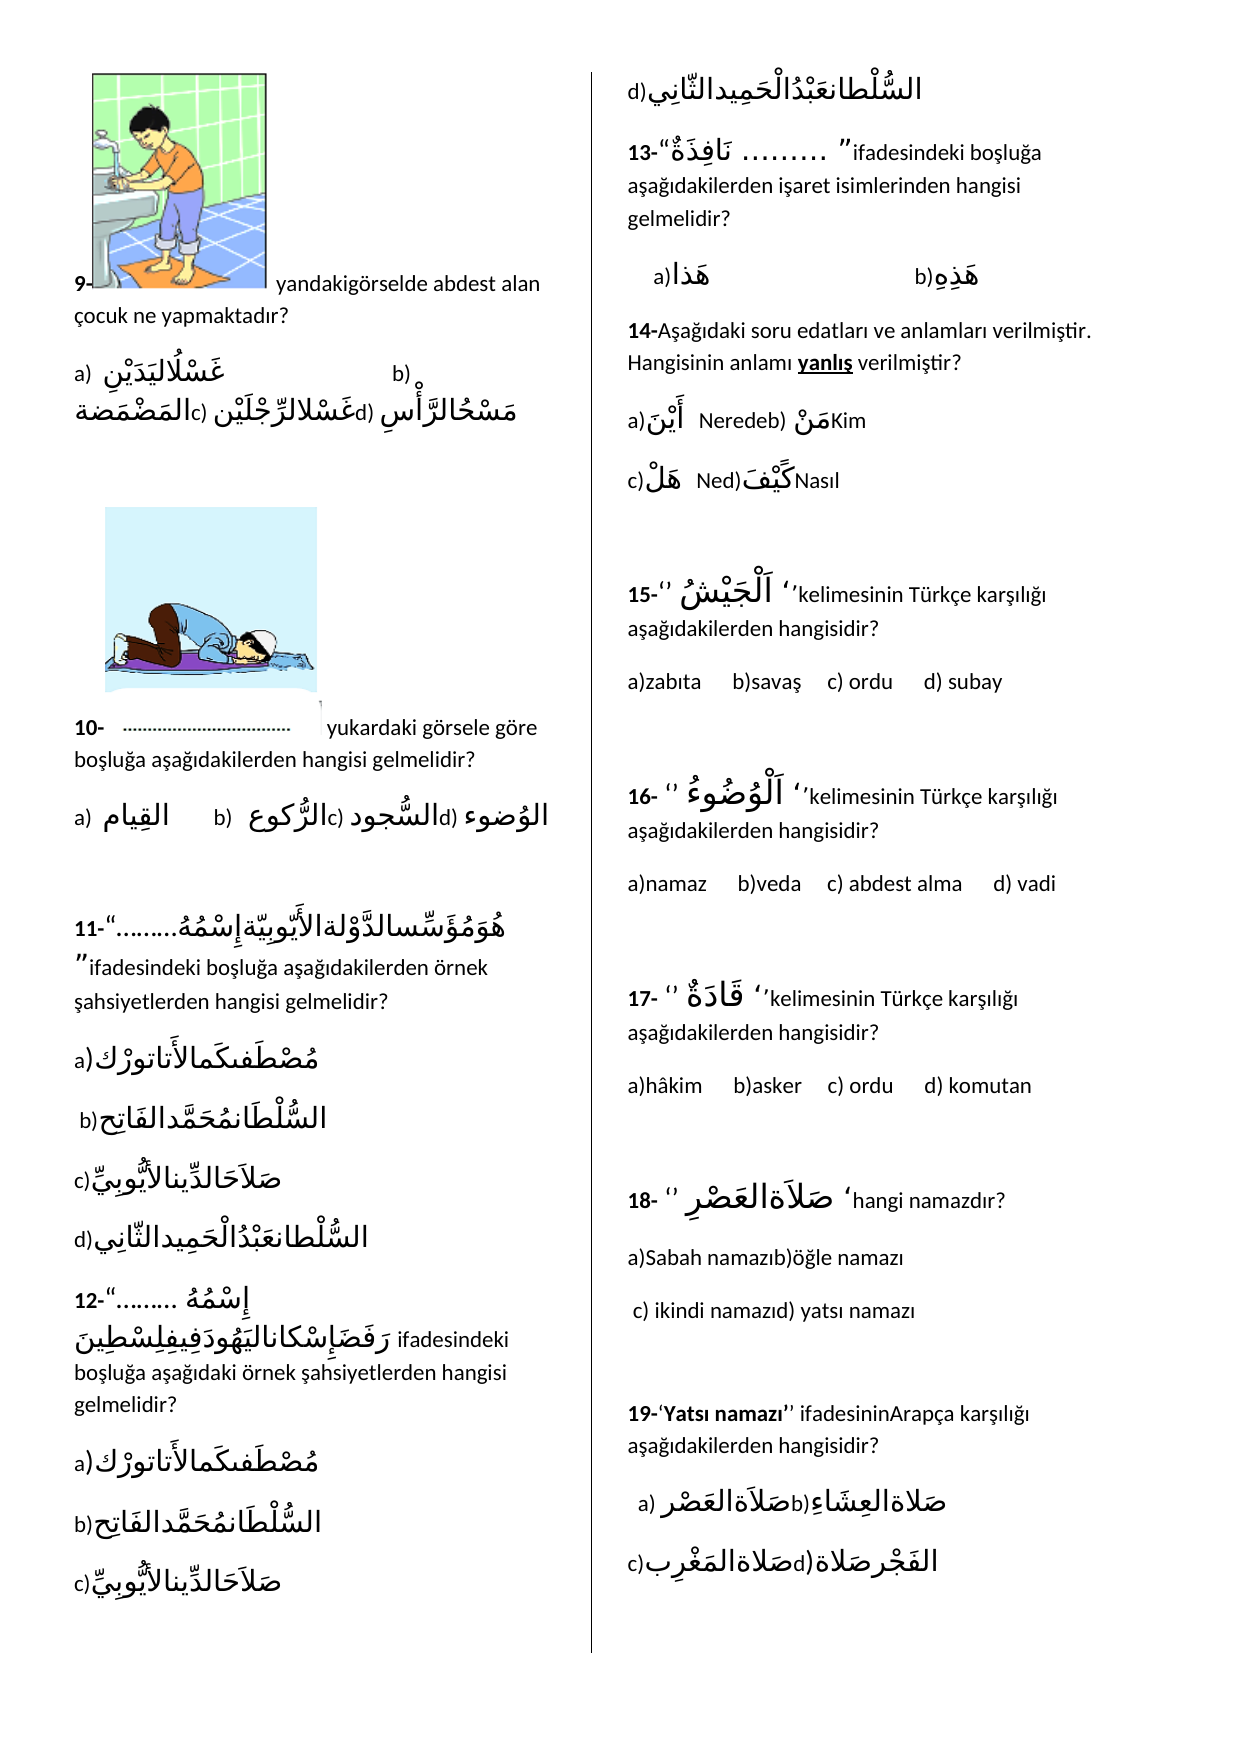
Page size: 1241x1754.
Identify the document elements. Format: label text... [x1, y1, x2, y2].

text 11-“………هُوَمُؤَسِّسالدَّوْلةالأَيّوبِيّةإِسْمُهُ ”ifadesindeki boşluğa aşağıdakilerden örnek şahsiyetlerden hangisi gelmelidir? [74, 908, 554, 1015]
text a)Sabah namazıb)öğle namazı [627, 1243, 1107, 1271]
text 12-“………إِسْمُهُ رَفَضَإِسْكاناليَهُودَفِيفِلِسْطِينَ ifadesindeki boşluğa aşağıdaki örnek şahsiyetlerden hangisi gelmelidir? [74, 1280, 554, 1418]
text a)هَذا b)هَذِهِ [627, 257, 1107, 290]
text d)السُّلْطانعَبْدُالْحَمِيدالثّانِي [627, 72, 1107, 106]
text a)مُصْطَفىكَمالأَتاتورْك [74, 1040, 554, 1076]
text a)zabıta b)savaş c) ordu d) subay [627, 667, 1107, 695]
text c)صَلاةالمَغْرِبd)الفَجْرصَلاة [627, 1543, 1107, 1579]
text 13-“نَافِذَةٌ ……… ”ifadesindeki boşluğa aşağıdakilerden işaret isimlerinden hangisi gelmelidir? [627, 132, 1107, 232]
text a)hâkim b)asker c) ordu d) komutan [627, 1071, 1107, 1099]
text c) ikindi namazıd) yatsı namazı [627, 1296, 1107, 1324]
text a) صَلاَةالعَصْرb)صَلاةالعِشَاءِ [627, 1484, 1107, 1518]
text b)السُّلْطَانمُحَمَّدالفَاتِح [74, 1102, 554, 1135]
text d)السُّلْطانعَبْدُالْحَمِيدالثّانِي [74, 1220, 554, 1254]
text a) غَسْلُاليَدَيْنِ b) المَضْمَضةc) غَسْلالرِّجْلَيْنd) مَسْحُالرَّأْسِ [74, 354, 554, 427]
text a) القِيام b) الرُّكوعc) السُّجودd) الوُضوء [74, 798, 554, 832]
picture [92, 72, 270, 290]
text 15-‘’ اَلْجَيْشُ ‘’kelimesinin Türkçe karşılığı aşağıdakilerden hangisidir? [627, 571, 1107, 642]
text 18- ‘’ صَلاَةالعَصْرِ ‘hangi namazdır? [627, 1177, 1107, 1216]
text 16- ‘’ اَلْوُضُوءُ ‘’kelimesinin Türkçe karşılığı aşağıdakilerden hangisidir? [627, 773, 1107, 844]
text c)صَلاَحَالدِّينالأيُّوبِيِّ [74, 1161, 554, 1194]
text c)هَلْ Ned)كًيْفَNasıl [627, 461, 1107, 495]
text a)أَيْنَ Neredeb) مَنْKim [627, 401, 1107, 435]
text b)السُّلْطَانمُحَمَّدالفَاتِح [74, 1505, 554, 1539]
text 14-Aşağıdaki soru edatları ve anlamları verilmiştir. Hangisinin anlamı yanlış verilmiştir? [627, 316, 1107, 376]
text c)صَلاَحَالدِّينالأيُّوبِيِّ [74, 1564, 554, 1598]
text 17- ‘’ قَادَةٌ ‘’kelimesinin Türkçe karşılığı aşağıdakilerden hangisidir? [627, 975, 1107, 1046]
picture [104, 505, 322, 735]
text 19-‘Yatsı namazı’’ ifadesininArapça karşılığı aşağıdakilerden hangisidir? [627, 1399, 1107, 1459]
text a)namaz b)veda c) abdest alma d) vadi [627, 869, 1107, 897]
text a)مُصْطَفىكَمالأَتاتورْك [74, 1443, 554, 1479]
